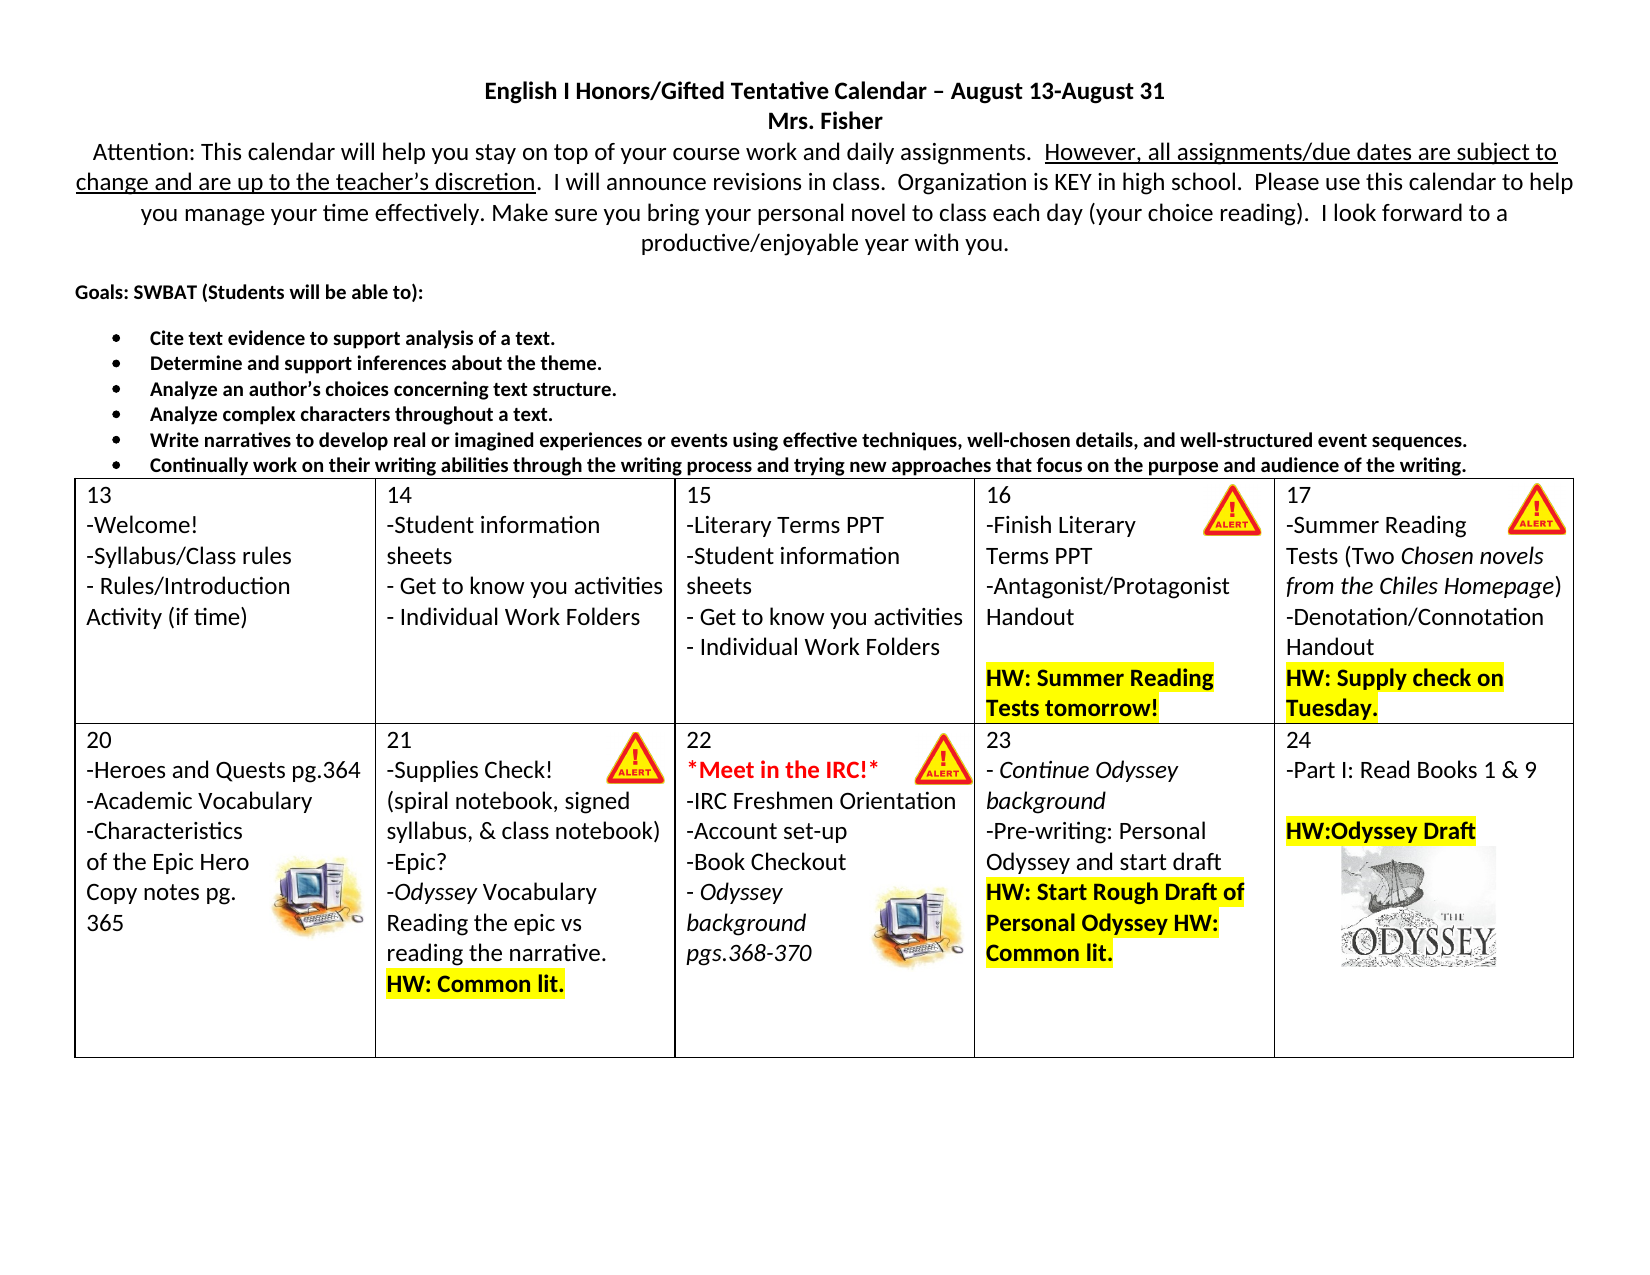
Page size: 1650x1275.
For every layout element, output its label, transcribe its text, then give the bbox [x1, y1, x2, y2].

table_header 13 -Welcome! -Syllabus/Class rules - Rules/Introduction Activity (if time) [76, 479, 375, 723]
list Determine and support inferences about the theme. [112, 351, 1575, 376]
table_cell 20 -Heroes and Quests pg.364 -Academic Vocabulary -Characteristics of the Epic Hero Copy notes pg. 365 [76, 724, 375, 1057]
picture [1340, 846, 1497, 965]
picture [914, 733, 973, 785]
list Continually work on their writing abilities through the writing process and trying new approaches that focus on the purpose and audience of the writing. [112, 452, 1575, 478]
picture [869, 876, 965, 972]
table_header 15 -Literary Terms PPT -Student information sheets - Get to know you activities - Individual Work Folders [676, 479, 974, 723]
table_header 14 -Student information sheets - Get to know you activities - Individual Work Folders [376, 479, 674, 723]
list Analyze an author’s choices concerning text structure. [112, 376, 1575, 401]
table_header 16 -Finish Literary Terms PPT -Antagonist/Protagonist Handout HW: Summer Reading Tests tomorrow! [975, 479, 1274, 723]
picture [1203, 484, 1262, 536]
list Analyze complex characters throughout a text. [112, 401, 1575, 427]
list Cite text evidence to support analysis of a text. [112, 325, 1575, 351]
picture [269, 845, 365, 941]
list Write narratives to develop real or imagined experiences or events using effective techniques, well-chosen details, and well-structured event sequences. [112, 427, 1575, 452]
picture [1507, 483, 1567, 535]
text English I Honors/Gifted Tentative Calendar – August 13-August 31 Mrs. Fisher Attention: This calendar will help you stay on top of your course work and daily assignments. However, all assignments/due dates are subject to change and are up to the teacher’s discretion. I will announce revisions in class. Organization is KEY in high school. Please use this calendar to help you manage your time effectively. Make sure you bring your personal novel to class each day (your choice reading). I look forward to a productive/enjoyable year with you. [75, 75, 1575, 258]
table_cell 24 -Part I: Read Books 1 & 9 HW:Odyssey Draft [1275, 724, 1573, 1057]
picture [606, 732, 665, 784]
table_header 17 -Summer Reading Tests (Two Chosen novels from the Chiles Homepage) -Denotation/Connotation Handout HW: Supply check on Tuesday. [1275, 479, 1573, 723]
text Goals: SWBAT (Students will be able to): [75, 279, 1575, 304]
table_cell 22 *Meet in the IRC!* -IRC Freshmen Orientation -Account set-up -Book Checkout - Odyssey background pgs.368-370 [676, 724, 974, 1057]
table_cell 23 - Continue Odyssey background -Pre-writing: Personal Odyssey and start draft HW: Start Rough Draft of Personal Odyssey HW: Common lit. [975, 724, 1274, 1057]
table_cell 21 -Supplies Check! (spiral notebook, signed syllabus, & class notebook) -Epic? -Odyssey Vocabulary Reading the epic vs reading the narrative. HW: Common lit. [376, 724, 674, 1057]
